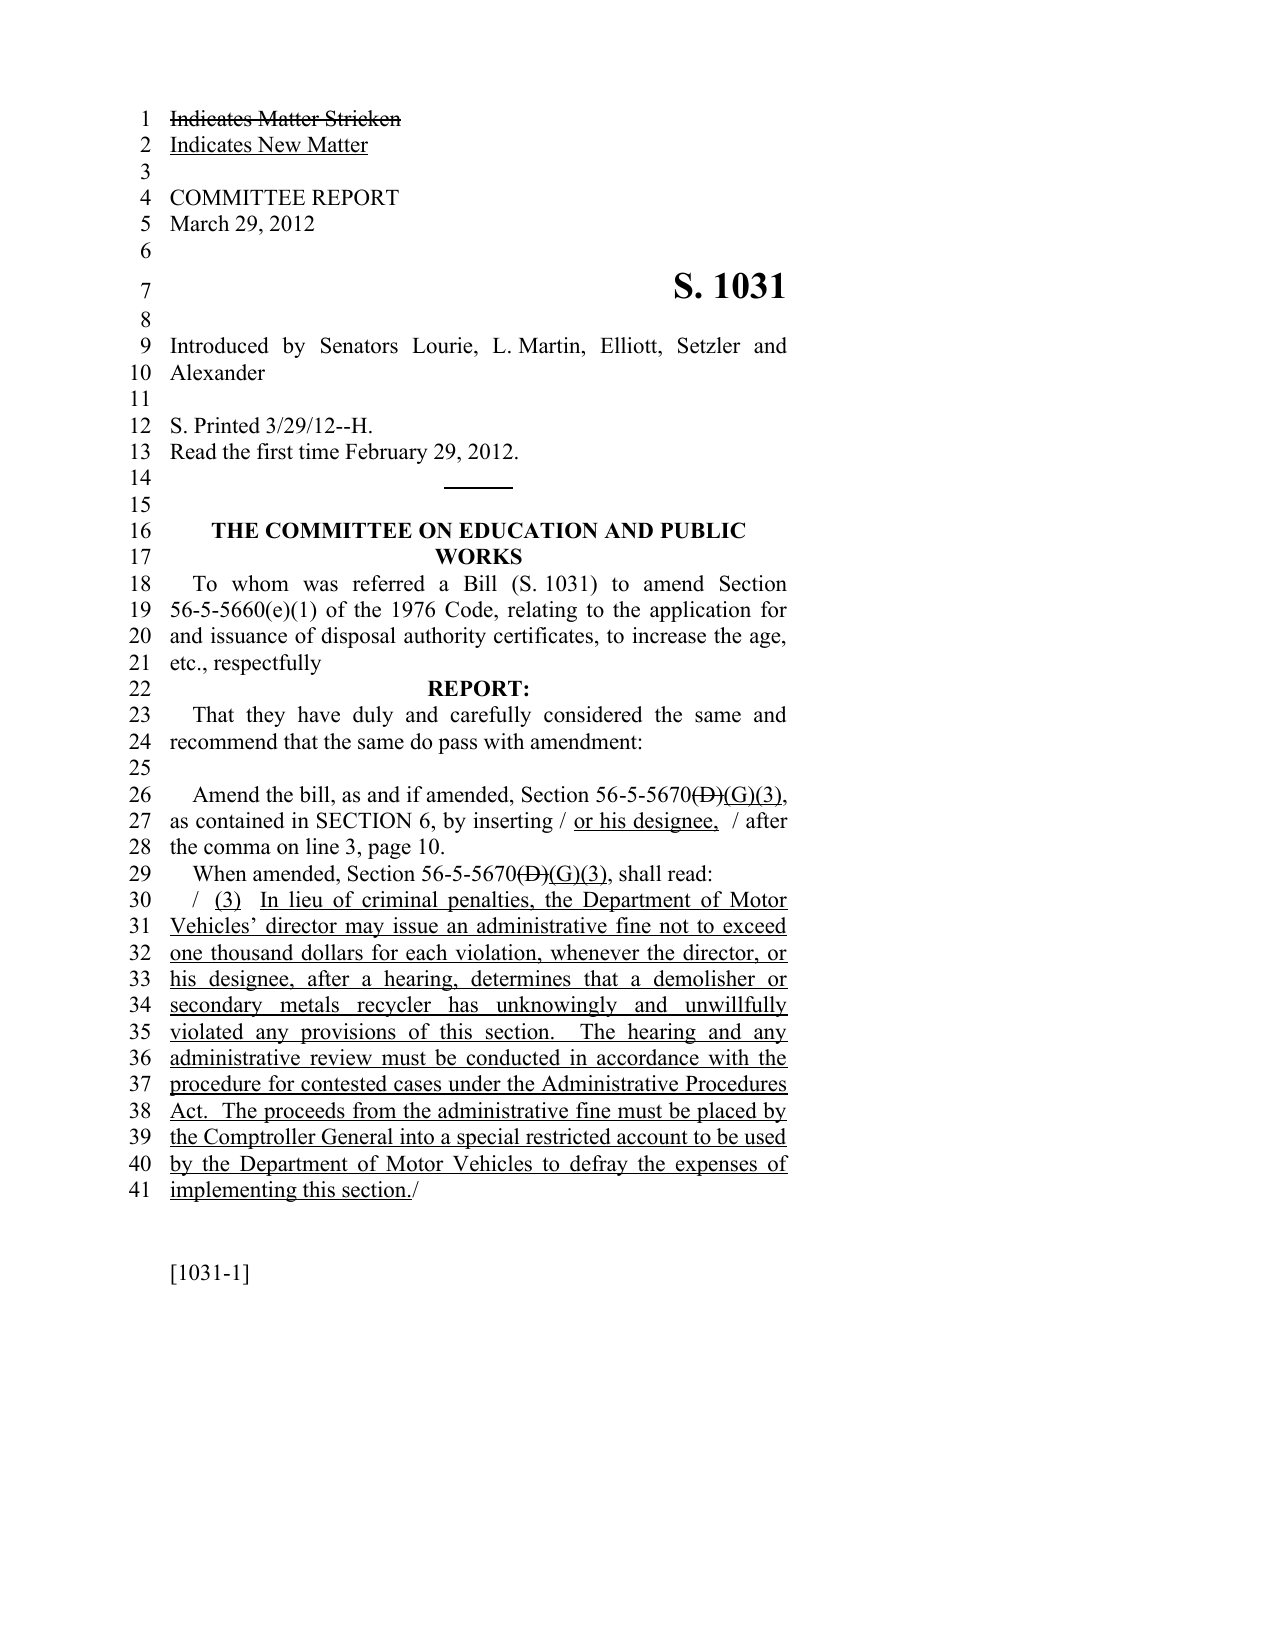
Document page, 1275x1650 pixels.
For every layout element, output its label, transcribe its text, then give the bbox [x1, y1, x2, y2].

text REPORT: [169, 675, 787, 702]
text THE COMMITTEE ON EDUCATION AND PUBLIC WORKS [169, 517, 787, 570]
text Indicates Matter Stricken [169, 105, 787, 131]
text S. Printed 3/29/12--H. [169, 412, 787, 438]
text March 29, 2012 [169, 210, 787, 237]
text S. 1031 [169, 263, 787, 306]
text Read the first time February 29, 2012. [169, 438, 787, 464]
text Amend the bill, as and if amended, Section 56-5-5670(D)(G)(3), as contained in SECTION 6, by inserting / or his designee, / after the comma on line 3, page 10. [169, 781, 787, 860]
text COMMITTEE REPORT [169, 184, 787, 210]
text Introduced by Senators Lourie, L. Martin, Elliott, Setzler and Alexander [169, 333, 787, 385]
text Indicates New Matter [169, 131, 787, 158]
text To whom was referred a Bill (S. 1031) to amend Section 56-5-5660(e)(1) of the 1976 Code, relating to the application for and issuance of disposal authority certificates, to increase the age, etc., respectfully [169, 570, 787, 675]
text When amended, Section 56-5-5670(D)(G)(3), shall read: [169, 860, 787, 886]
text That they have duly and carefully considered the same and recommend that the same do pass with amendment: [169, 702, 787, 754]
